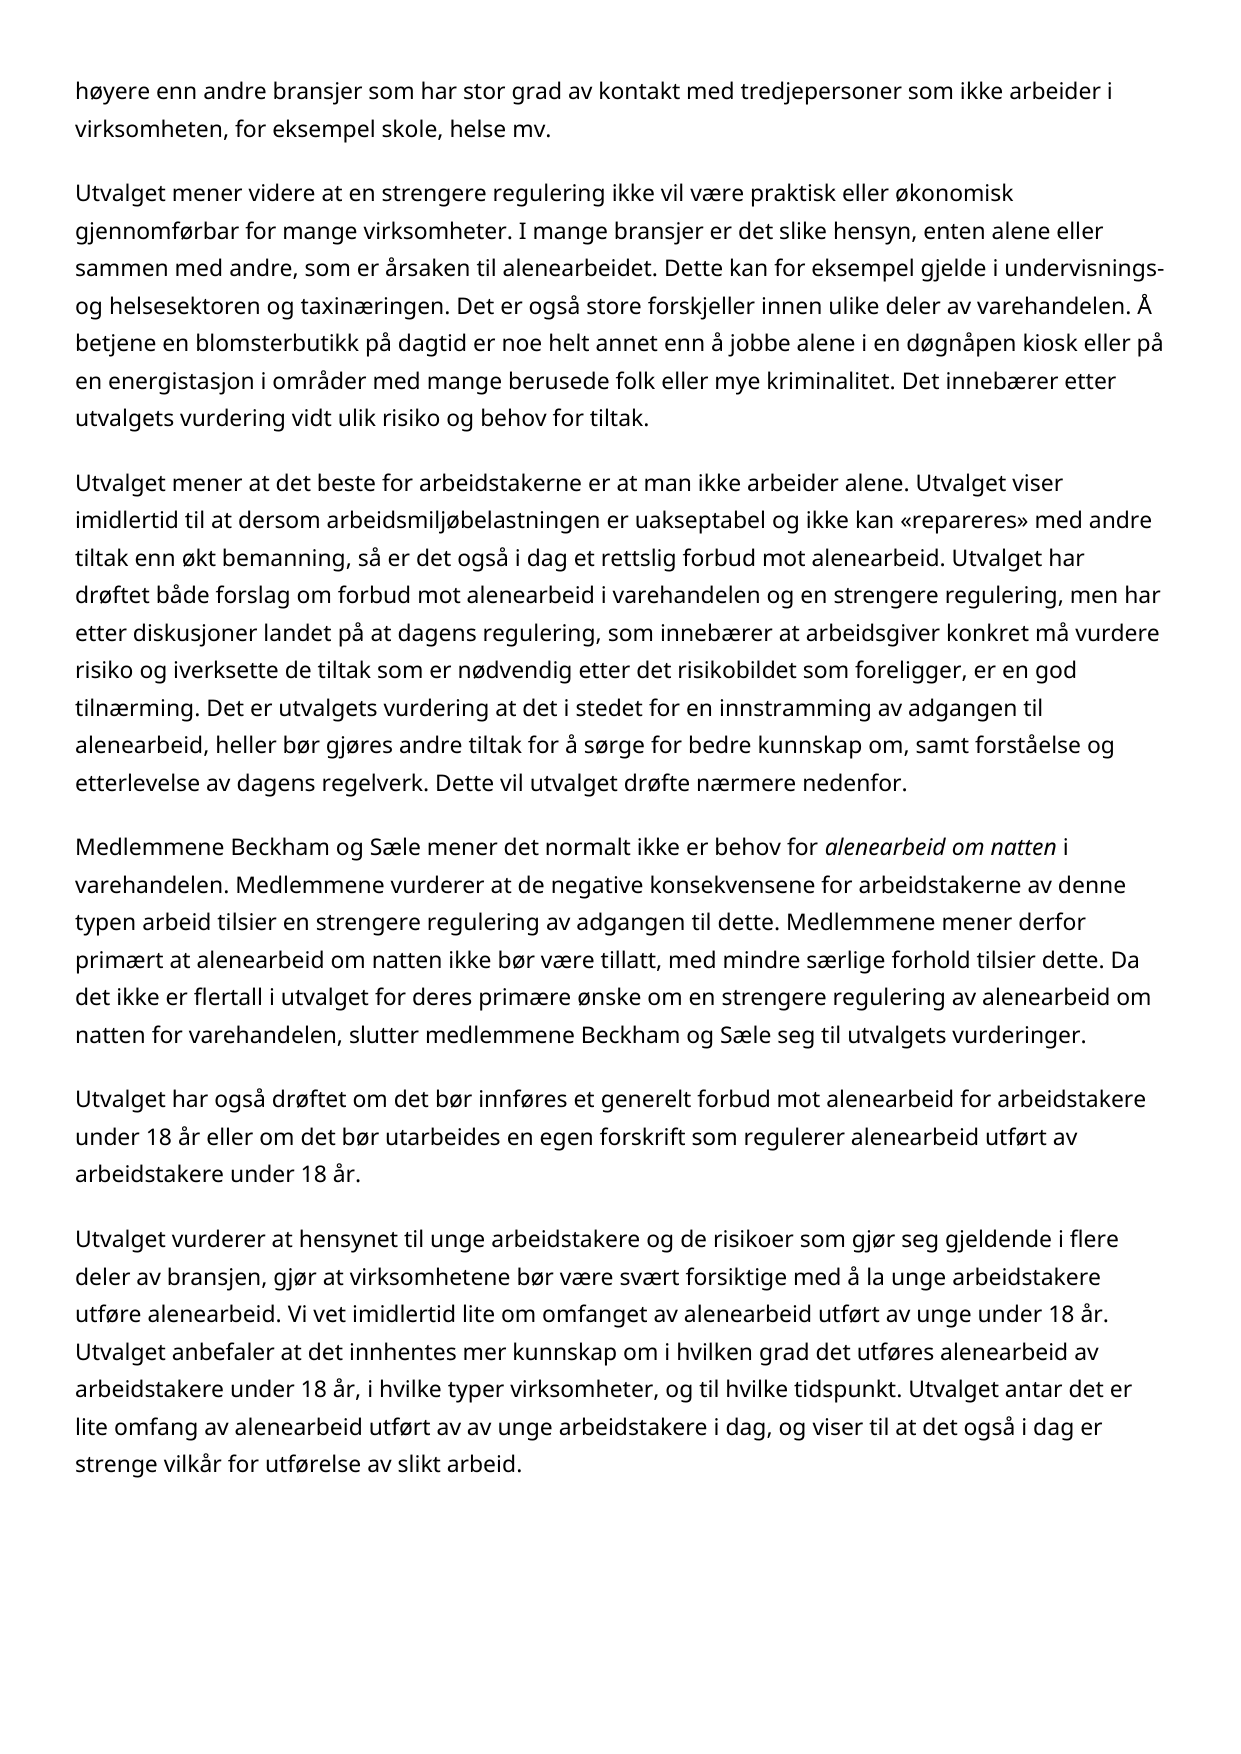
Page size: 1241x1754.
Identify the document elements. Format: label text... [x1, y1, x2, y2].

text Utvalget mener at det beste for arbeidstakerne er at man ikke arbeider alene. Utvalget viser imidlertid til at dersom arbeidsmiljøbelastningen er uakseptabel og ikke kan «repareres» med andre tiltak enn økt bemanning, så er det også i dag et rettslig forbud mot alenearbeid. Utvalget har drøftet både forslag om forbud mot alenearbeid i varehandelen og en strengere regulering, men har etter diskusjoner landet på at dagens regulering, som innebærer at arbeidsgiver konkret må vurdere risiko og iverksette de tiltak som er nødvendig etter det risikobildet som foreligger, er en god tilnærming. Det er utvalgets vurdering at det i stedet for en innstramming av adgangen til alenearbeid, heller bør gjøres andre tiltak for å sørge for bedre kunnskap om, samt forståelse og etterlevelse av dagens regelverk. Dette vil utvalget drøfte nærmere nedenfor. [75, 467, 1165, 798]
text Utvalget vurderer at hensynet til unge arbeidstakere og de risikoer som gjør seg gjeldende i flere deler av bransjen, gjør at virksomhetene bør være svært forsiktige med å la unge arbeidstakere utføre alenearbeid. Vi vet imidlertid lite om omfanget av alenearbeid utført av unge under 18 år. Utvalget anbefaler at det innhentes mer kunnskap om i hvilken grad det utføres alenearbeid av arbeidstakere under 18 år, i hvilke typer virksomheter, og til hvilke tidspunkt. Utvalget antar det er lite omfang av alenearbeid utført av av unge arbeidstakere i dag, og viser til at det også i dag er strenge vilkår for utførelse av slikt arbeid. [75, 1223, 1165, 1479]
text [75, 75, 1165, 144]
text Utvalget mener videre at en strengere regulering ikke vil være praktisk eller økonomisk gjennomførbar for mange virksomheter. I mange bransjer er det slike hensyn, enten alene eller sammen med andre, som er årsaken til alenearbeidet. Dette kan for eksempel gjelde i undervisnings- og helsesektoren og taxinæringen. Det er også store forskjeller innen ulike deler av varehandelen. Å betjene en blomsterbutikk på dagtid er noe helt annet enn å jobbe alene i en døgnåpen kiosk eller på en energistasjon i områder med mange berusede folk eller mye kriminalitet. Det innebærer etter utvalgets vurdering vidt ulik risiko og behov for tiltak. [75, 177, 1165, 433]
text Utvalget har også drøftet om det bør innføres et generelt forbud mot alenearbeid for arbeidstakere under 18 år eller om det bør utarbeides en egen forskrift som regulerer alenearbeid utført av arbeidstakere under 18 år. [75, 1083, 1165, 1189]
text Medlemmene Beckham og Sæle mener det normalt ikke er behov for alenearbeid om natten i varehandelen. Medlemmene vurderer at de negative konsekvensene for arbeidstakerne av denne typen arbeid tilsier en strengere regulering av adgangen til dette. Medlemmene mener derfor primært at alenearbeid om natten ikke bør være tillatt, med mindre særlige forhold tilsier dette. Da det ikke er flertall i utvalget for deres primære ønske om en strengere regulering av alenearbeid om natten for varehandelen, slutter medlemmene Beckham og Sæle seg til utvalgets vurderinger. [75, 831, 1165, 1050]
